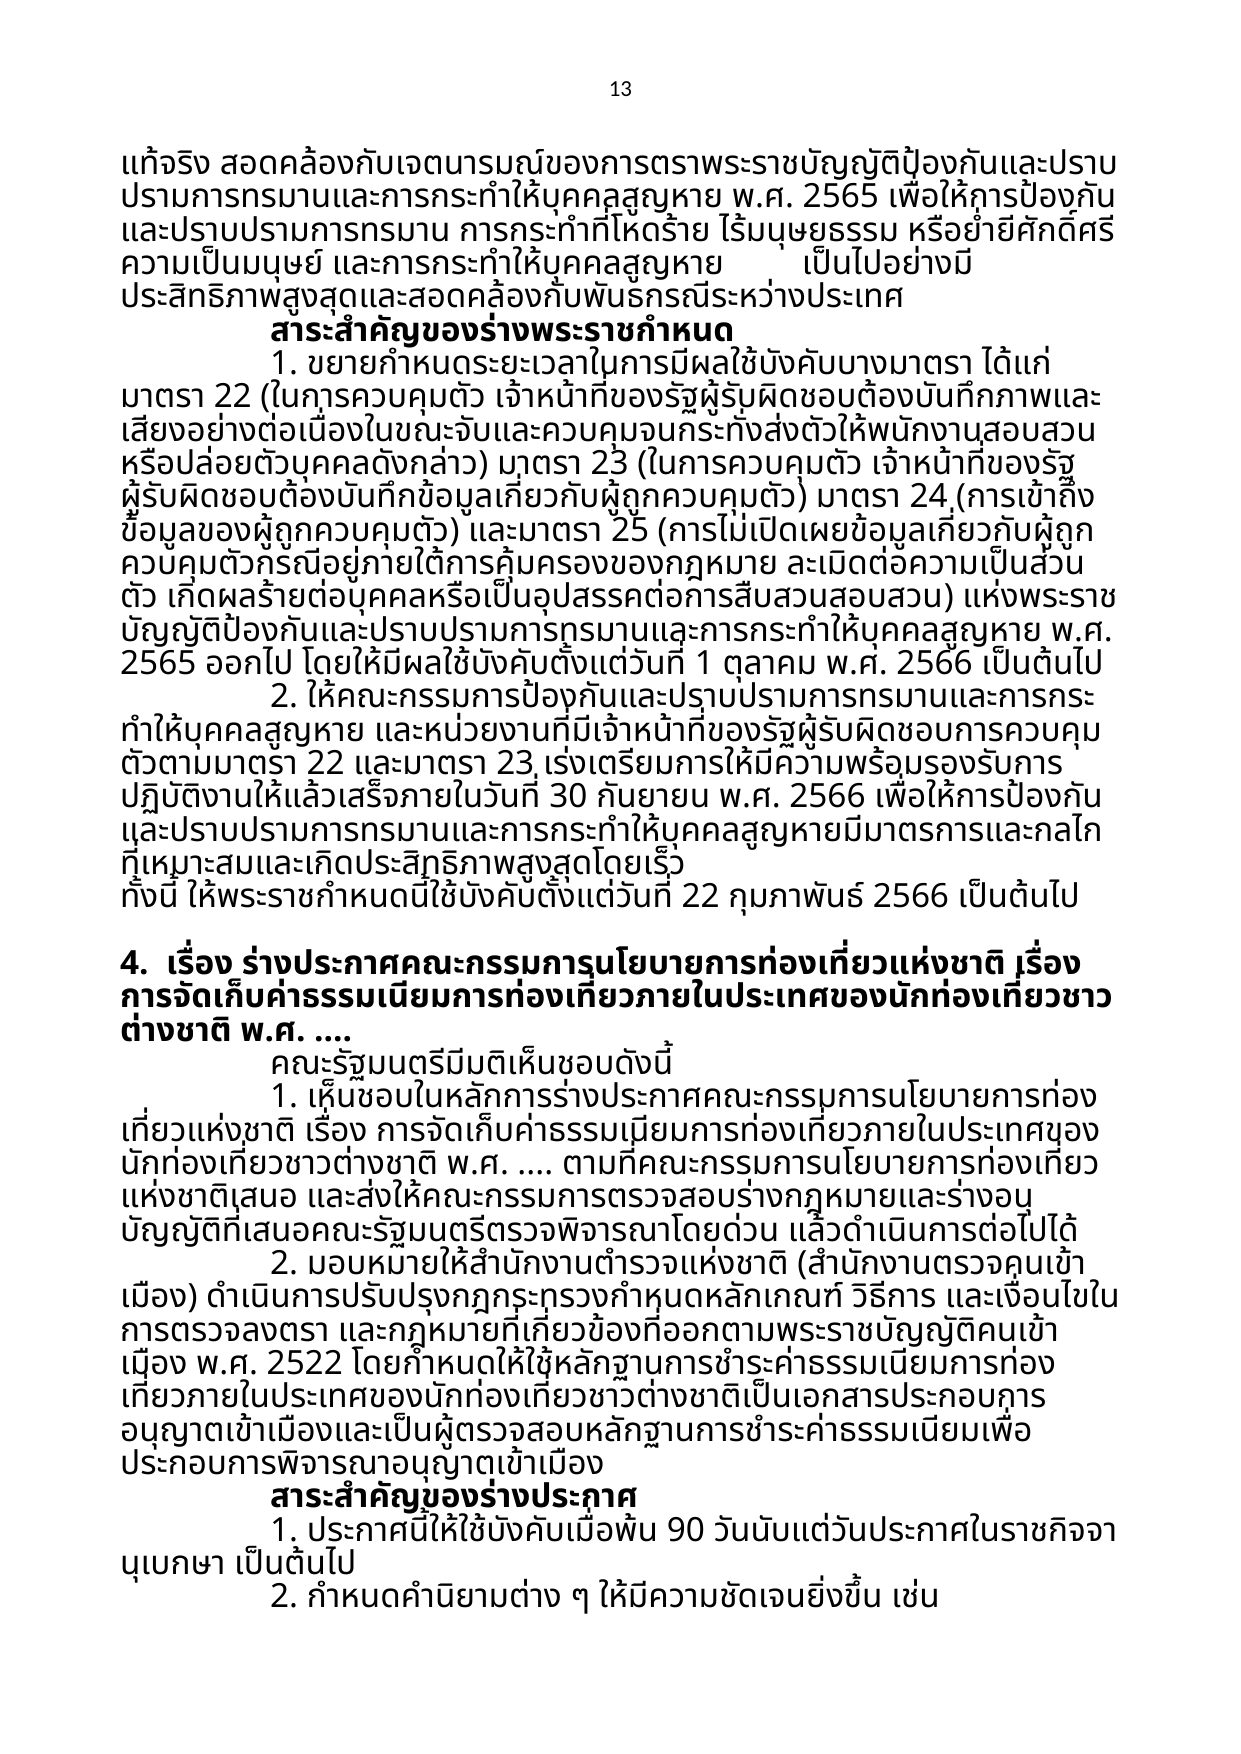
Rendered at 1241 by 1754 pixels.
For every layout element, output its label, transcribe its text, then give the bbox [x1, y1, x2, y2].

text 2. ให้คณะกรรมการป้องกันและปราบปรามการทรมานและการกระทำให้บุคคลสูญหาย และหน่วยงานที่มีเจ้าหน้าที่ของรัฐผู้รับผิดชอบการควบคุมตัวตามมาตรา 22 และมาตรา 23 เร่งเตรียมการให้มีความพร้อมรองรับการปฏิบัติงานให้แล้วเสร็จภายในวันที่ 30 กันยายน พ.ศ. 2566 เพื่อให้การป้องกันและปราบปรามการทรมานและการกระทำให้บุคคลสูญหายมีมาตรการและกลไกที่เหมาะสมและเกิดประสิทธิภาพสูงสุดโดยเร็ว [120, 681, 1120, 881]
text 2. มอบหมายให้สำนักงานตำรวจแห่งชาติ (สำนักงานตรวจคนเข้าเมือง) ดำเนินการปรับปรุงกฎกระทรวงกำหนดหลักเกณฑ์ วิธีการ และเงื่อนไขในการตรวจลงตรา และกฎหมายที่เกี่ยวข้องที่ออกตามพระราชบัญญัติคนเข้าเมือง พ.ศ. 2522 โดยกำหนดให้ใช้หลักฐานการชำระค่าธรรมเนียมการท่องเที่ยวภายในประเทศของนักท่องเที่ยวชาวต่างชาติเป็นเอกสารประกอบการอนุญาตเข้าเมืองและเป็นผู้ตรวจสอบหลักฐานการชำระค่าธรรมเนียมเพื่อประกอบการพิจารณาอนุญาตเข้าเมือง [120, 1248, 1120, 1481]
text 2. กำหนดคำนิยามต่าง ๆ ให้มีความชัดเจนยิ่งขึ้น เช่น [120, 1581, 1120, 1614]
text 1. ขยายกำหนดระยะเวลาในการมีผลใช้บังคับบางมาตรา ได้แก่ มาตรา 22 (ในการควบคุมตัว เจ้าหน้าที่ของรัฐผู้รับผิดชอบต้องบันทึกภาพและเสียงอย่างต่อเนื่องในขณะจับและควบคุมจนกระทั่งส่งตัวให้พนักงานสอบสวนหรือปล่อยตัวบุคคลดังกล่าว) มาตรา 23 (ในการควบคุมตัว เจ้าหน้าที่ของรัฐผู้รับผิดชอบต้องบันทึกข้อมูลเกี่ยวกับผู้ถูกควบคุมตัว) มาตรา 24 (การเข้าถึงข้อมูลของผู้ถูกควบคุมตัว) และมาตรา 25 (การไม่เปิดเผยข้อมูลเกี่ยวกับผู้ถูกควบคุมตัวกรณีอยู่ภายใต้การคุ้มครองของกฎหมาย ละเมิดต่อความเป็นส่วนตัว เกิดผลร้ายต่อบุคคลหรือเป็นอุปสรรคต่อการสืบสวนสอบสวน) แห่งพระราชบัญญัติป้องกันและปราบปรามการทรมานและการกระทำให้บุคคลสูญหาย พ.ศ. 2565 ออกไป โดยให้มีผลใช้บังคับตั้งแต่วันที่ 1 ตุลาคม พ.ศ. 2566 เป็นต้นไป [120, 348, 1120, 681]
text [120, 148, 1120, 314]
text 1. เห็นชอบในหลักการร่างประกาศคณะกรรมการนโยบายการท่องเที่ยวแห่งชาติ เรื่อง การจัดเก็บค่าธรรมเนียมการท่องเที่ยวภายในประเทศของนักท่องเที่ยวชาวต่างชาติ พ.ศ. .... ตามที่คณะกรรมการนโยบายการท่องเที่ยวแห่งชาติเสนอ และส่งให้คณะกรรมการตรวจสอบร่างกฎหมายและร่างอนุบัญญัติที่เสนอคณะรัฐมนตรีตรวจพิจารณาโดยด่วน แล้วดำเนินการต่อไปได้ [120, 1081, 1120, 1248]
text 1. ประกาศนี้ให้ใช้บังคับเมื่อพ้น 90 วันนับแต่วันประกาศในราชกิจจานุเบกษา เป็นต้นไป [120, 1514, 1120, 1581]
text สาระสำคัญของร่างพระราชกำหนด [120, 314, 1120, 348]
text ทั้งนี้ ให้พระราชกำหนดนี้ใช้บังคับตั้งแต่วันที่ 22 กุมภาพันธ์ 2566 เป็นต้นไป [120, 881, 1120, 914]
text คณะรัฐมนตรีมีมติเห็นชอบดังนี้ [120, 1048, 1120, 1081]
text สาระสำคัญของร่างประกาศ [120, 1481, 1120, 1514]
text 4. เรื่อง ร่างประกาศคณะกรรมการนโยบายการท่องเที่ยวแห่งชาติ เรื่อง การจัดเก็บค่าธรรมเนียมการท่องเที่ยวภายในประเทศของนักท่องเที่ยวชาวต่างชาติ พ.ศ. .... [120, 948, 1120, 1048]
